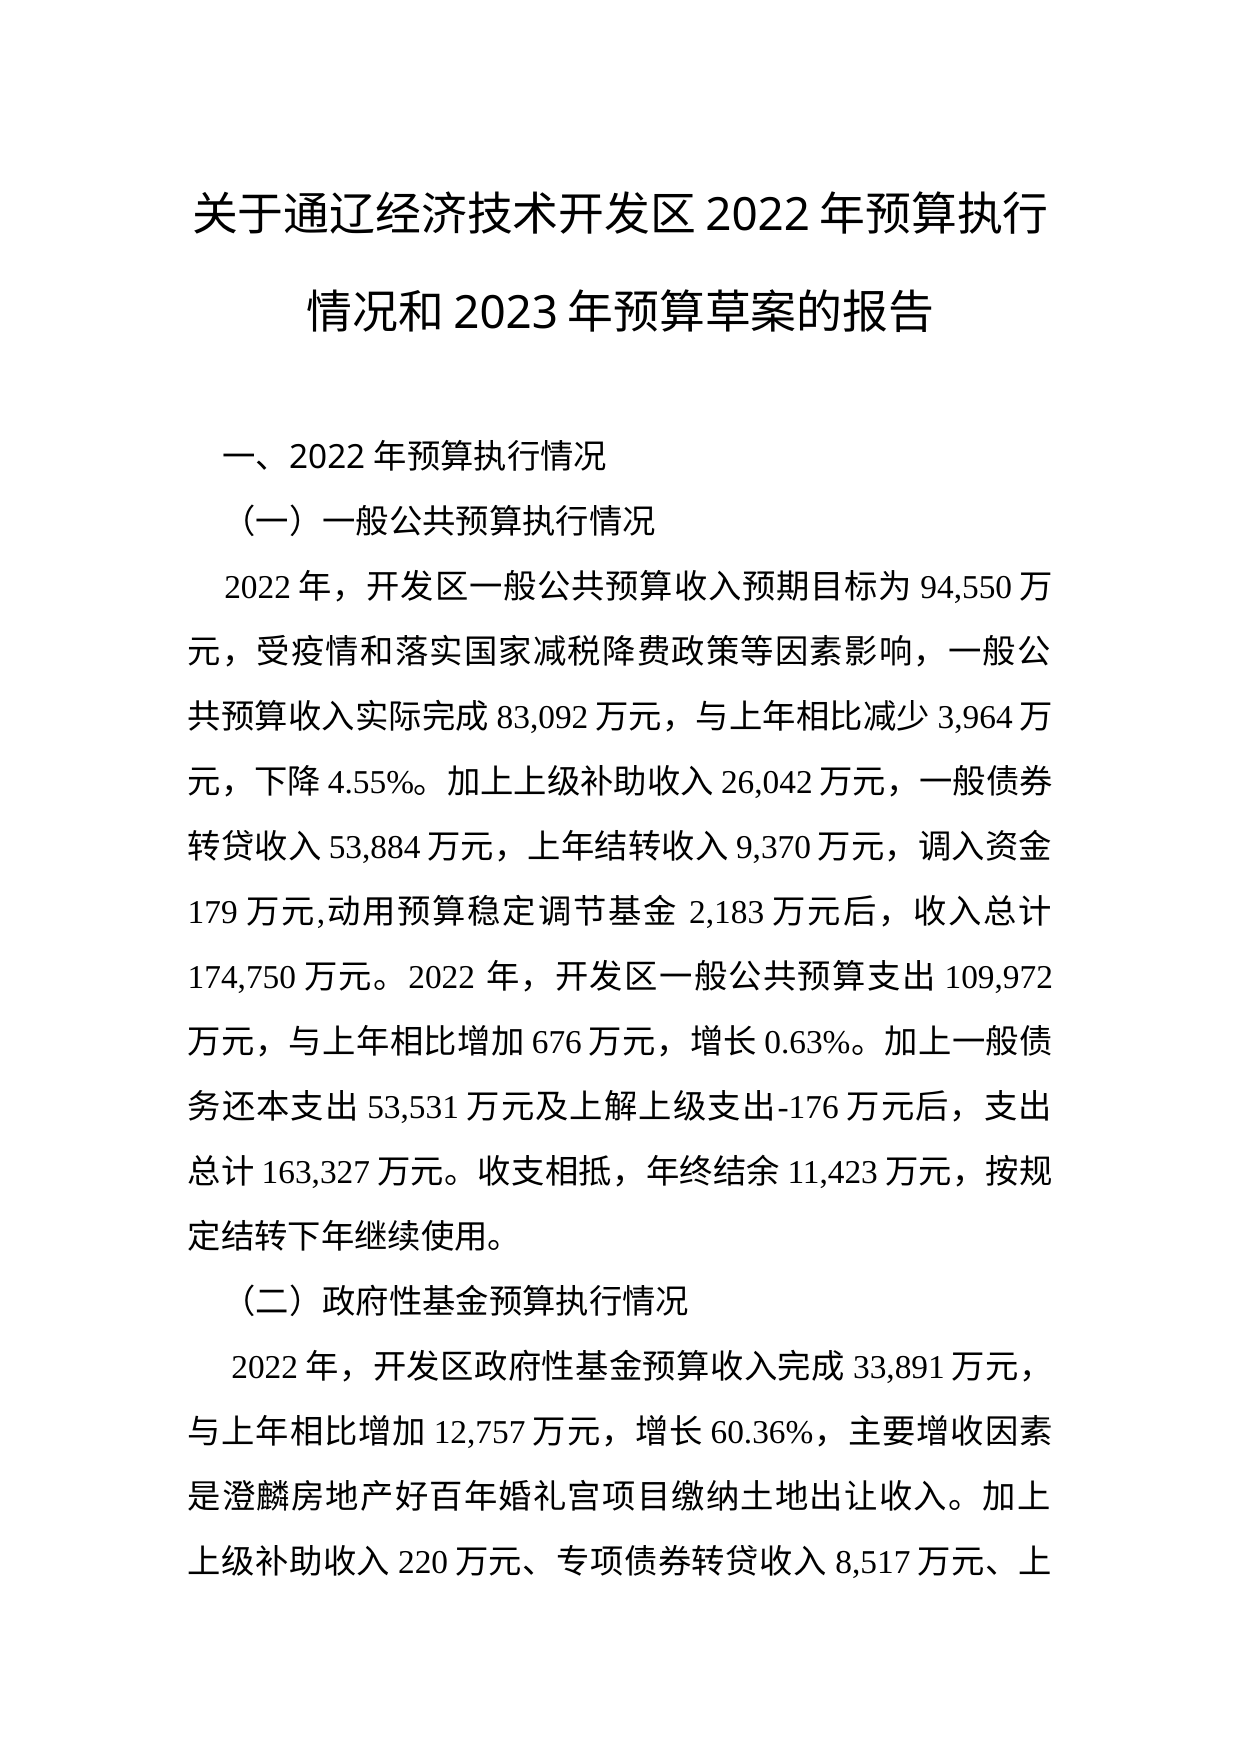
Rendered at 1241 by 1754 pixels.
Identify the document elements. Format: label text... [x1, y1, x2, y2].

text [187, 1332, 1053, 1592]
text 关于通辽经济技术开发区2022年预算执行情况和2023年预算草案的报告 [187, 162, 1053, 357]
text （二）政府性基金预算执行情况 [187, 1267, 1053, 1332]
text 2022年，开发区一般公共预算收入预期目标为94,550万元，受疫情和落实国家减税降费政策等因素影响，一般公共预算收入实际完成83,092万元，与上年相比减少3,964万元，下降4.55%。加上上级补助收入26,042万元，一般债券转贷收入53,884万元，上年结转收入9,370万元，调入资金179万元,动用预算稳定调节基金 2,183万元后，收入总计174,750万元。2022 年，开发区一般公共预算支出109,972万元，与上年相比增加676万元，增长0.63%。加上一般债务还本支出53,531万元及上解上级支出-176万元后，支出总计163,327万元。收支相抵，年终结余11,423万元，按规定结转下年继续使用。 [187, 552, 1053, 1267]
text （一）一般公共预算执行情况 [187, 487, 1053, 552]
text 一、2022 年预算执行情况 [187, 422, 1053, 487]
